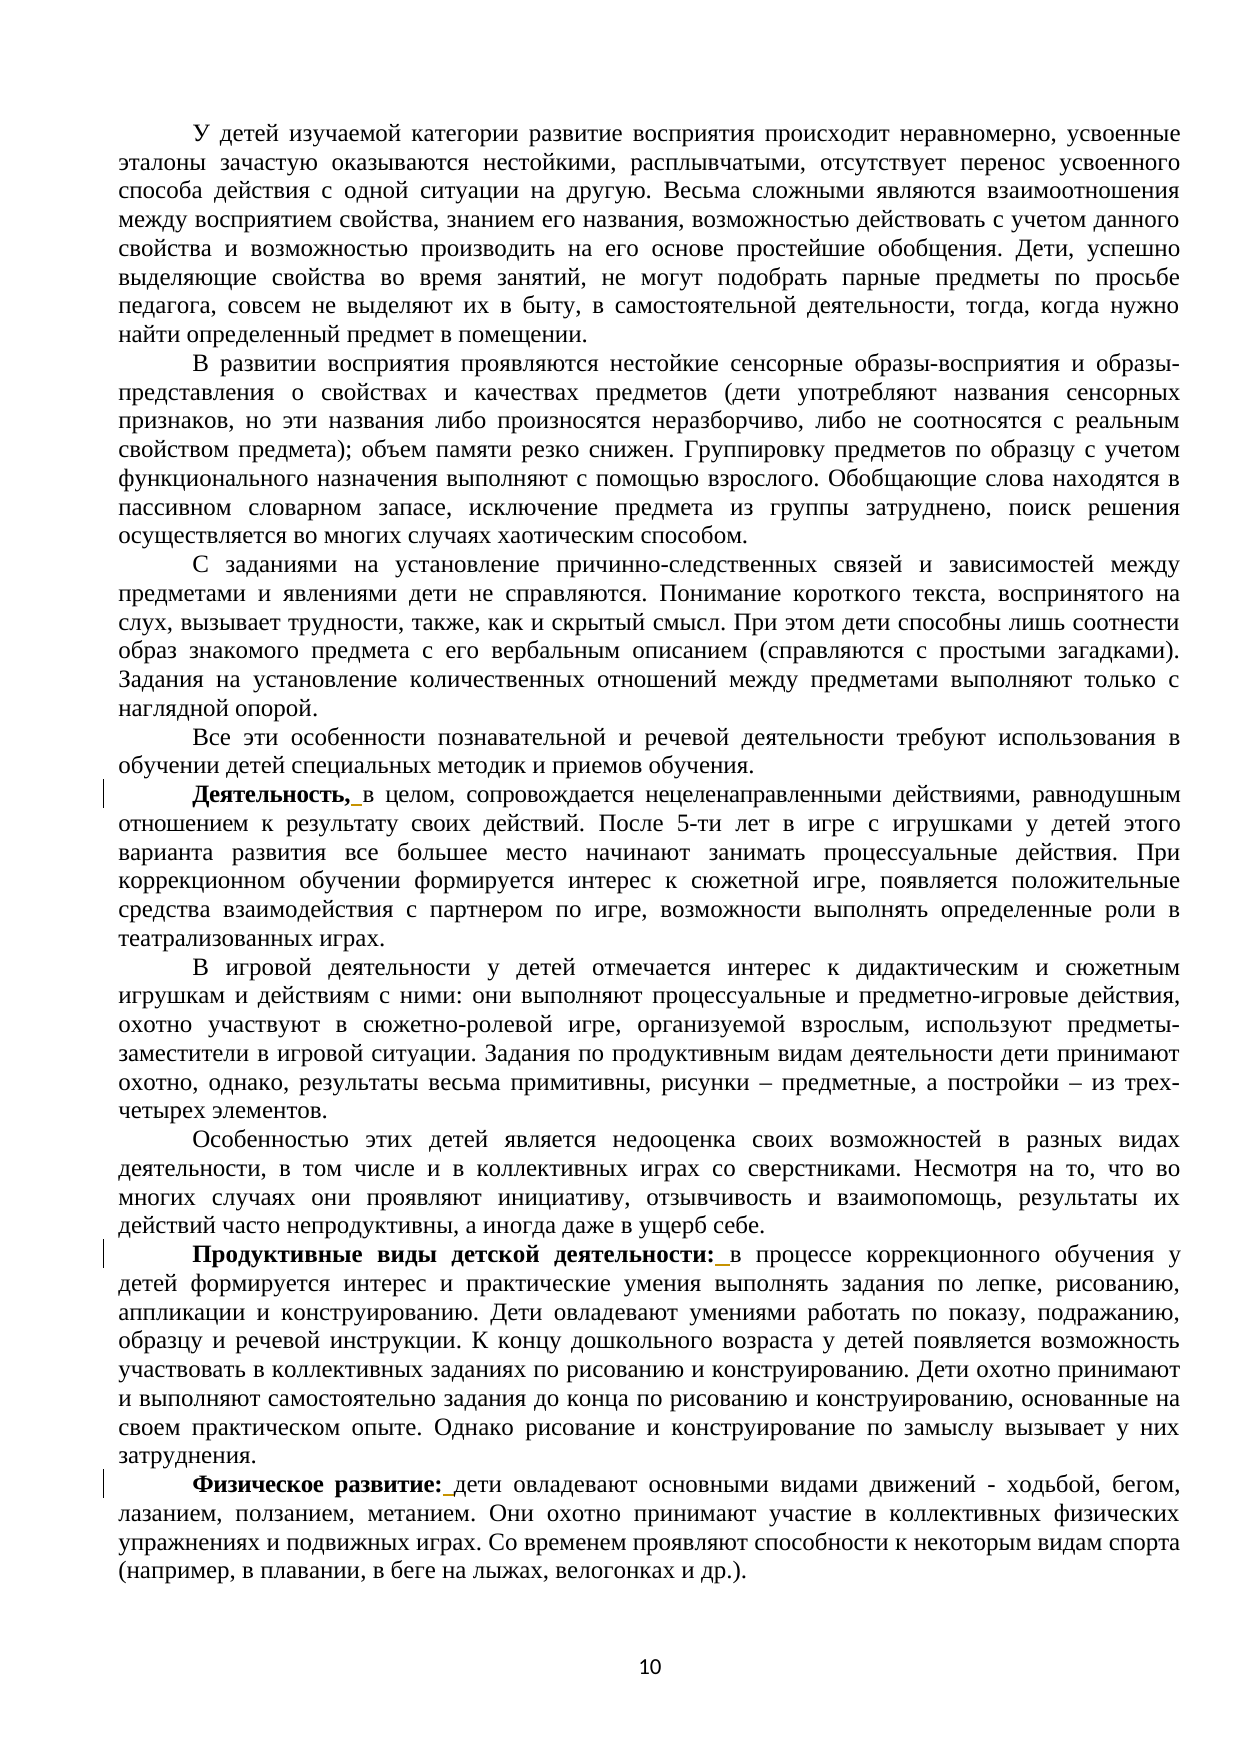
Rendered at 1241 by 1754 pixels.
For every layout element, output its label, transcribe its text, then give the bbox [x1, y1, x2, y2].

text С заданиями на установление причинно-следственных связей и зависимостей между предметами и явлениями дети не справляются. Понимание короткого текста, воспринятого на слух, вызывает трудности, также, как и скрытый смысл. При этом дети способны лишь соотнести образ знакомого предмета с его вербальным описанием (справляются с простыми загадками). Задания на установление количественных отношений между предметами выполняют только с наглядной опорой. [118, 549, 1181, 722]
text Деятельность,в целом, сопровождается нецеленаправленными действиями, равнодушным отношением к результату своих действий. После 5-ти лет в игре с игрушками у детей этого варианта развития все большее место начинают занимать процессуальные действия. При коррекционном обучении формируется интерес к сюжетной игре, появляется положительные средства взаимодействия с партнером по игре, возможности выполнять определенные роли в театрализованных играх. [118, 779, 1181, 952]
text Продуктивные виды детской деятельности:в процессе коррекционного обучения у детей формируется интерес и практические умения выполнять задания по лепке, рисованию, аппликации и конструированию. Дети овладевают умениями работать по показу, подражанию, образцу и речевой инструкции. К концу дошкольного возраста у детей появляется возможность участвовать в коллективных заданиях по рисованию и конструированию. Дети охотно принимают и выполняют самостоятельно задания до конца по рисованию и конструированию, основанные на своем практическом опыте. Однако рисование и конструирование по замыслу вызывает у них затруднения. [118, 1239, 1181, 1469]
text У детей изучаемой категории развитие восприятия происходит неравномерно, усвоенные эталоны зачастую оказываются нестойкими, расплывчатыми, отсутствует перенос усвоенного способа действия с одной ситуации на другую. Весьма сложными являются взаимоотношения между восприятием свойства, знанием его названия, возможностью действовать с учетом данного свойства и возможностью производить на его основе простейшие обобщения. Дети, успешно выделяющие свойства во время занятий, не могут подобрать парные предметы по просьбе педагога, совсем не выделяют их в быту, в самостоятельной деятельности, тогда, когда нужно найти определенный предмет в помещении. [118, 118, 1181, 348]
subtitle Физическое развитие:дети овладевают основными видами движений - ходьбой, бегом, лазанием, ползанием, метанием. Они охотно принимают участие в коллективных физических упражнениях и подвижных играх. Со временем проявляют способности к некоторым видам спорта (например, в плавании, в беге на лыжах, велогонках и др.). [118, 1469, 1181, 1584]
text Все эти особенности познавательной и речевой деятельности требуют использования в обучении детей специальных методик и приемов обучения. [118, 722, 1181, 779]
text В развитии восприятия проявляются нестойкие сенсорные образы-восприятия и образы-представления о свойствах и качествах предметов (дети употребляют названия сенсорных признаков, но эти названия либо произносятся неразборчиво, либо не соотносятся с реальным свойством предмета); объем памяти резко снижен. Группировку предметов по образцу с учетом функционального назначения выполняют с помощью взрослого. Обобщающие слова находятся в пассивном словарном запасе, исключение предмета из группы затруднено, поиск решения осуществляется во многих случаях хаотическим способом. [118, 348, 1181, 549]
text В игровой деятельности у детей отмечается интерес к дидактическим и сюжетным игрушкам и действиям с ними: они выполняют процессуальные и предметно-игровые действия, охотно участвуют в сюжетно-ролевой игре, организуемой взрослым, используют предметы-заместители в игровой ситуации. Задания по продуктивным видам деятельности дети принимают охотно, однако, результаты весьма примитивны, рисунки – предметные, а постройки – из трех-четырех элементов. [118, 952, 1181, 1124]
text Особенностью этих детей является недооценка своих возможностей в разных видах деятельности, в том числе и в коллективных играх со сверстниками. Несмотря на то, что во многих случаях они проявляют инициативу, отзывчивость и взаимопомощь, результаты их действий часто непродуктивны, а иногда даже в ущерб себе. [118, 1124, 1181, 1239]
